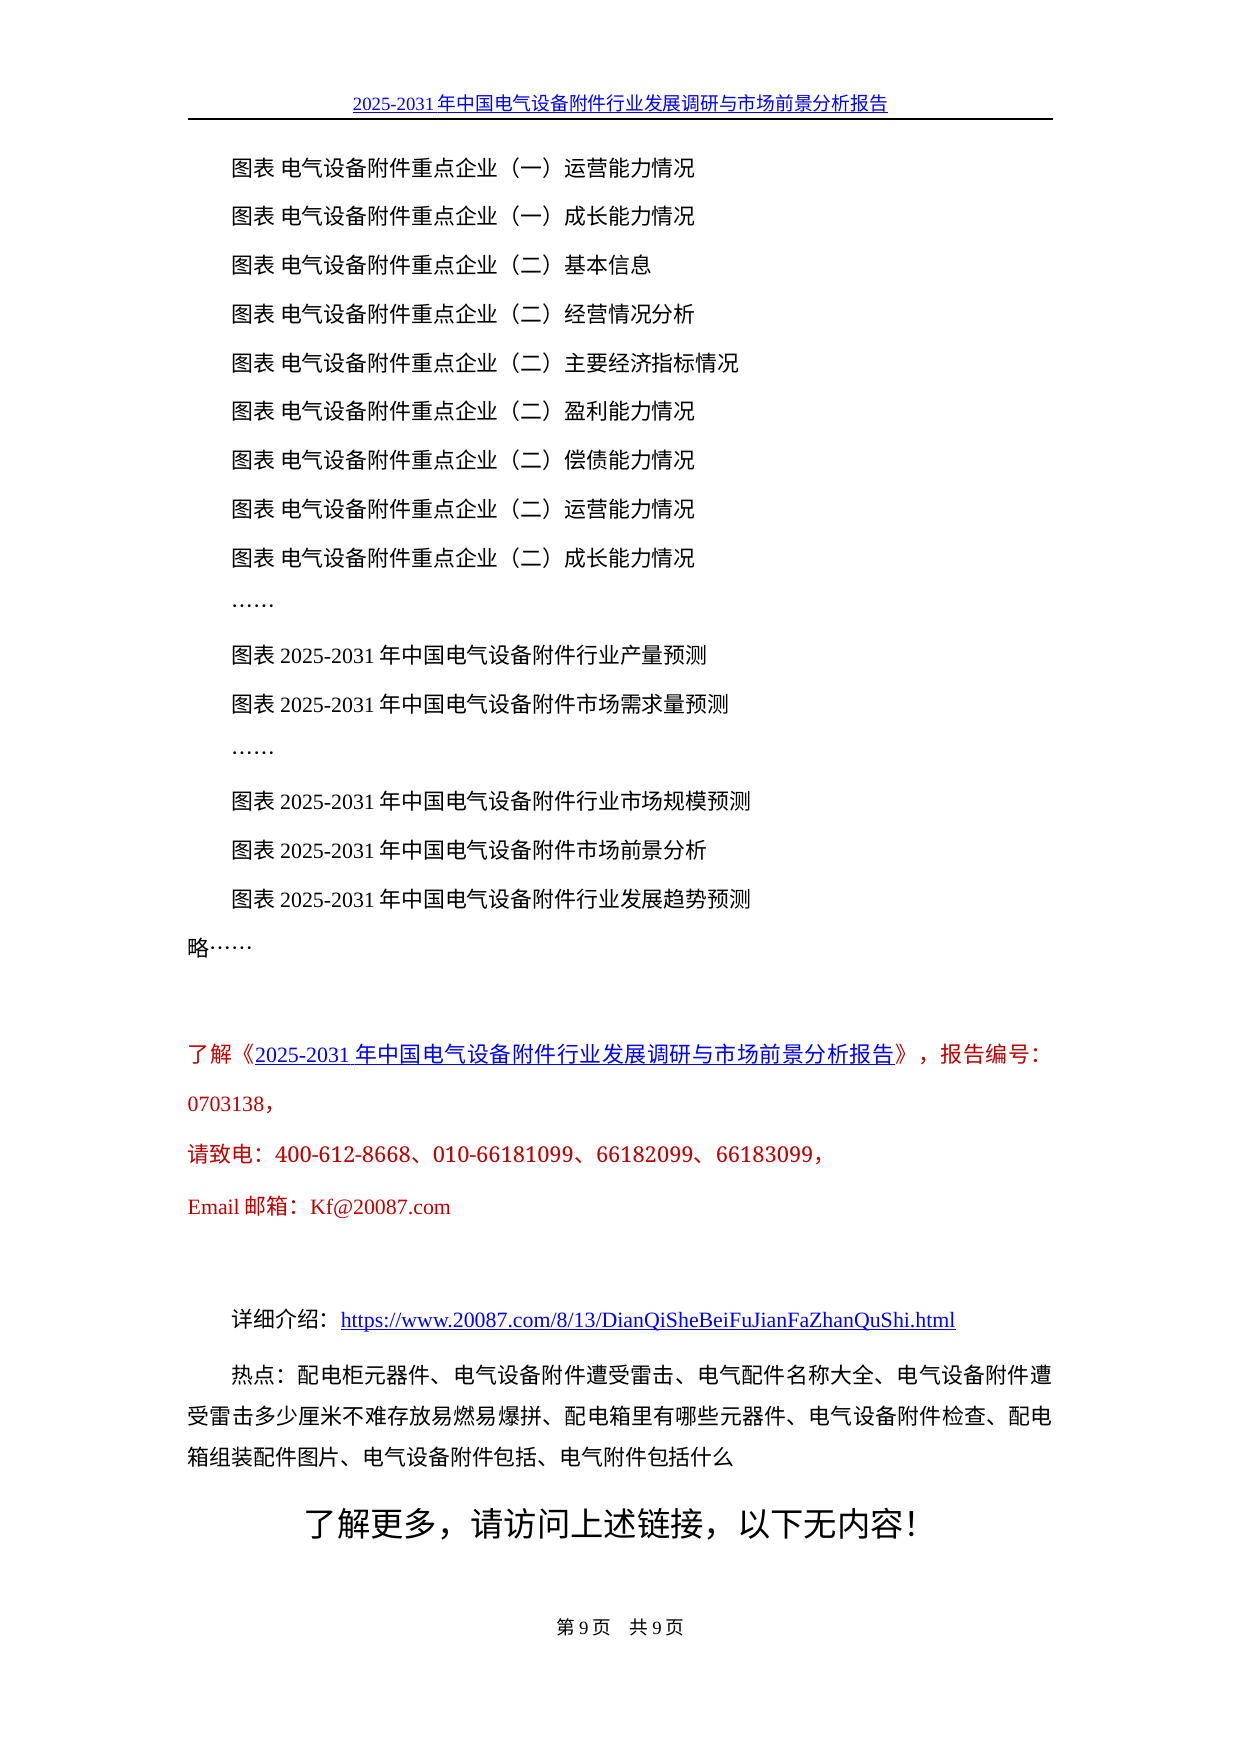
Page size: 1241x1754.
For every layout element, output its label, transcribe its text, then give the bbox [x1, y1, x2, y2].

title 了解更多，请访问上述链接，以下无内容！ [187, 1489, 1053, 1554]
text Email邮箱：Kf@20087.com [187, 1188, 1053, 1221]
text 了解《2025-2031年中国电气设备附件行业发展调研与市场前景分析报告》，报告编号：0703138， [187, 1037, 1053, 1118]
text 详细介绍：https://www.20087.com/8/13/DianQiSheBeiFuJianFaZhanQuShi.html [187, 1301, 1053, 1334]
text 热点：配电柜元器件、电气设备附件遭受雷击、电气配件名称大全、电气设备附件遭受雷击多少厘米不难存放易燃易爆拼、配电箱里有哪些元器件、电气设备附件检查、配电箱组装配件图片、电气设备附件包括、电气附件包括什么 [187, 1358, 1053, 1472]
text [187, 150, 1053, 963]
text 请致电：400-612-8668、010-66181099、66182099、66183099， [187, 1137, 1053, 1169]
